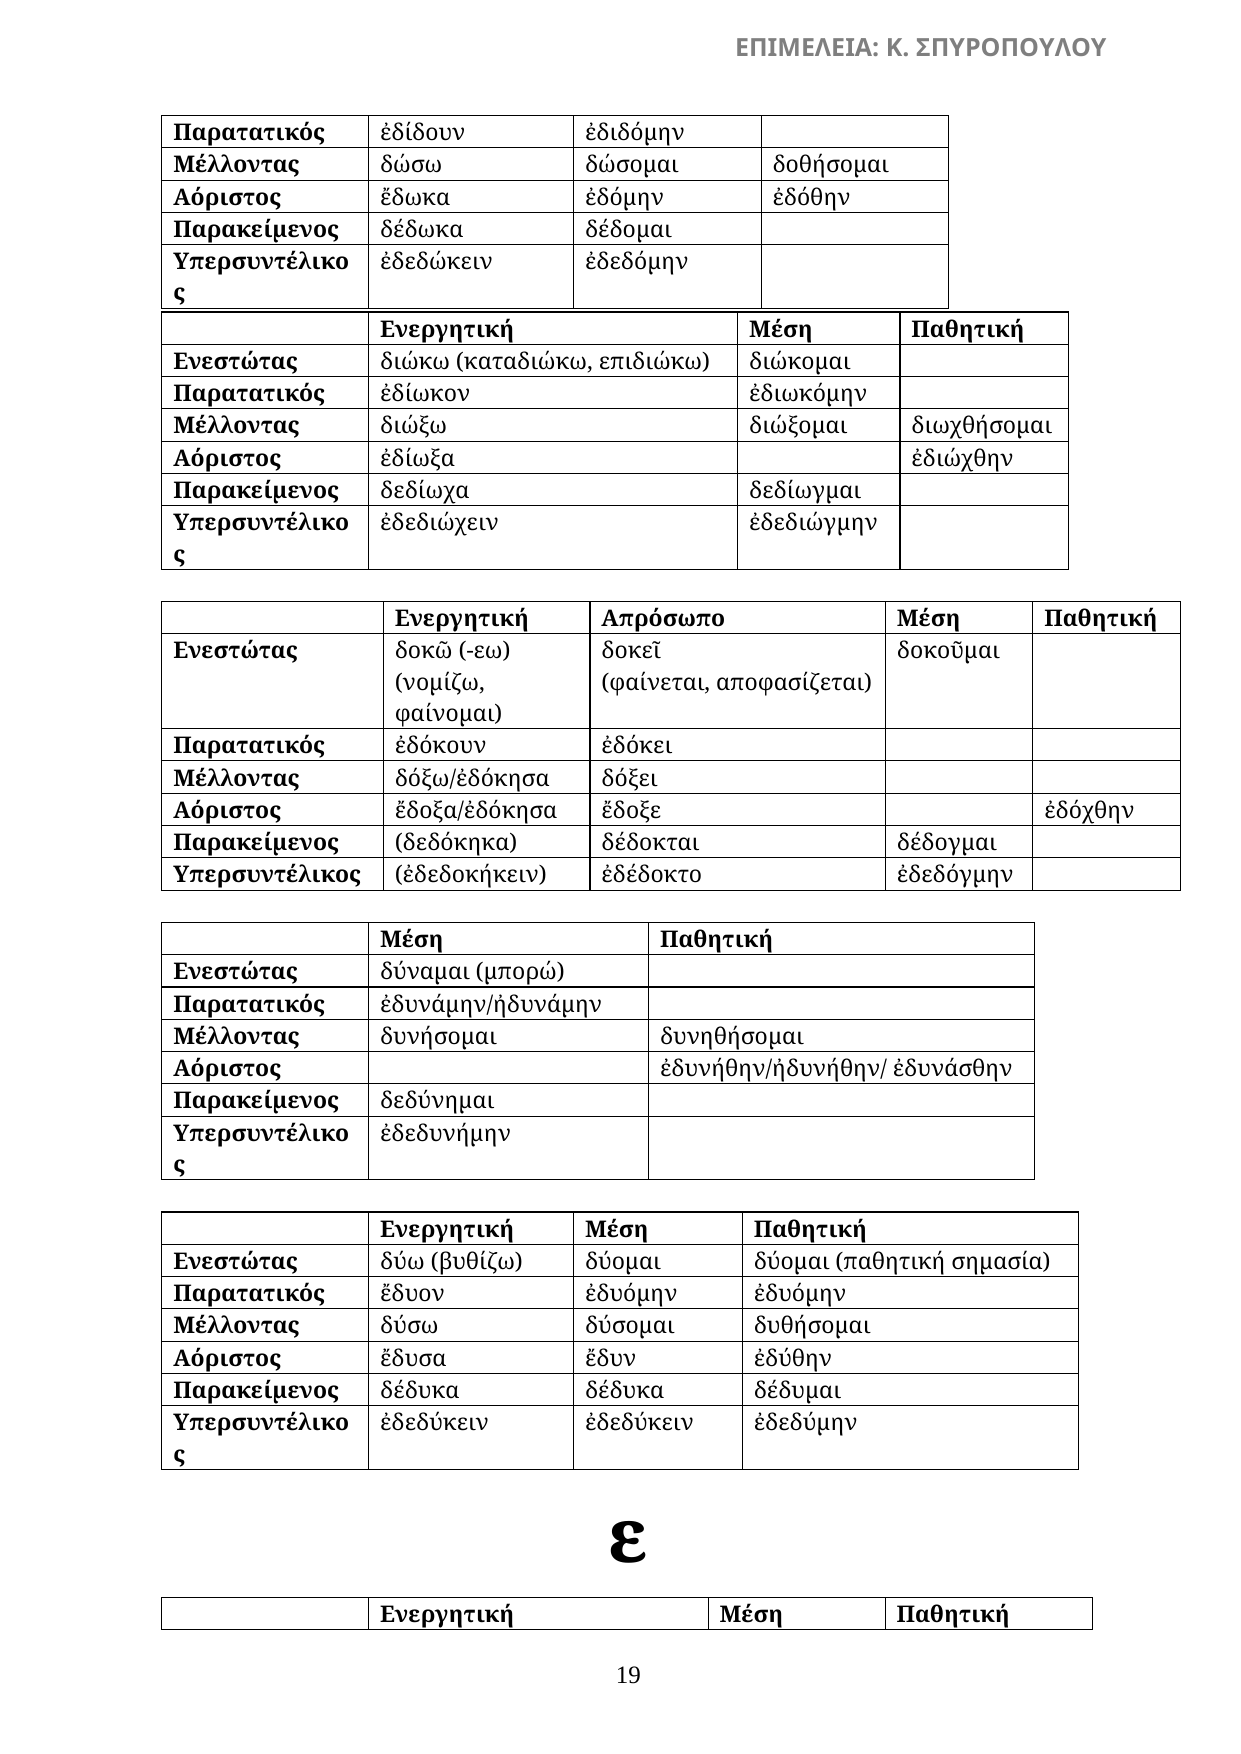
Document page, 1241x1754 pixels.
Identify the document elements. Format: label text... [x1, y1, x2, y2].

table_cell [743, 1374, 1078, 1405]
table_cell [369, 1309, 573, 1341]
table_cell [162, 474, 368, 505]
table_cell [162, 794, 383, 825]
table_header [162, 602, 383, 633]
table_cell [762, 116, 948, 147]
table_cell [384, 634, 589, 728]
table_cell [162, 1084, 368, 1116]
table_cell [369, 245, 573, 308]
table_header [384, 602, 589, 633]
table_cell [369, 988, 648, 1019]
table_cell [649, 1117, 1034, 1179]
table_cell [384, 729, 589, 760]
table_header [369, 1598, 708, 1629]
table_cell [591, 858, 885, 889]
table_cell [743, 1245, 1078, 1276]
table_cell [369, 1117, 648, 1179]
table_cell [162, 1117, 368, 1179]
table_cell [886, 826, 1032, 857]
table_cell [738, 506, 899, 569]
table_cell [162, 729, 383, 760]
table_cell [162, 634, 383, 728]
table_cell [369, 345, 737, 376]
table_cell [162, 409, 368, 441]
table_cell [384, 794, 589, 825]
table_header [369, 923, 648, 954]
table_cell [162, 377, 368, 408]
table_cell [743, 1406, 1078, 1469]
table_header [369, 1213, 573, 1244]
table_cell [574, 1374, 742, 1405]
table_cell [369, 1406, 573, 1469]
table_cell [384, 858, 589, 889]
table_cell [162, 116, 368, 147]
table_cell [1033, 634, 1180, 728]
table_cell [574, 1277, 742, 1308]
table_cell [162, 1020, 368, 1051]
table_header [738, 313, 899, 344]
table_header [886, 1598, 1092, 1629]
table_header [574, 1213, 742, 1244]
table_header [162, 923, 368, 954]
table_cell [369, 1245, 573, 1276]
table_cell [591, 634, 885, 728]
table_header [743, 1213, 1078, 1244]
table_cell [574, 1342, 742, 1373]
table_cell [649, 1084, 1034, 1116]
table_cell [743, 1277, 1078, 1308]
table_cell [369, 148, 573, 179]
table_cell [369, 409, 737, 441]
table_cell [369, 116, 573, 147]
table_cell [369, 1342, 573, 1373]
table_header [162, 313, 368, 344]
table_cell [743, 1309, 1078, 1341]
text ε [150, 1482, 1106, 1584]
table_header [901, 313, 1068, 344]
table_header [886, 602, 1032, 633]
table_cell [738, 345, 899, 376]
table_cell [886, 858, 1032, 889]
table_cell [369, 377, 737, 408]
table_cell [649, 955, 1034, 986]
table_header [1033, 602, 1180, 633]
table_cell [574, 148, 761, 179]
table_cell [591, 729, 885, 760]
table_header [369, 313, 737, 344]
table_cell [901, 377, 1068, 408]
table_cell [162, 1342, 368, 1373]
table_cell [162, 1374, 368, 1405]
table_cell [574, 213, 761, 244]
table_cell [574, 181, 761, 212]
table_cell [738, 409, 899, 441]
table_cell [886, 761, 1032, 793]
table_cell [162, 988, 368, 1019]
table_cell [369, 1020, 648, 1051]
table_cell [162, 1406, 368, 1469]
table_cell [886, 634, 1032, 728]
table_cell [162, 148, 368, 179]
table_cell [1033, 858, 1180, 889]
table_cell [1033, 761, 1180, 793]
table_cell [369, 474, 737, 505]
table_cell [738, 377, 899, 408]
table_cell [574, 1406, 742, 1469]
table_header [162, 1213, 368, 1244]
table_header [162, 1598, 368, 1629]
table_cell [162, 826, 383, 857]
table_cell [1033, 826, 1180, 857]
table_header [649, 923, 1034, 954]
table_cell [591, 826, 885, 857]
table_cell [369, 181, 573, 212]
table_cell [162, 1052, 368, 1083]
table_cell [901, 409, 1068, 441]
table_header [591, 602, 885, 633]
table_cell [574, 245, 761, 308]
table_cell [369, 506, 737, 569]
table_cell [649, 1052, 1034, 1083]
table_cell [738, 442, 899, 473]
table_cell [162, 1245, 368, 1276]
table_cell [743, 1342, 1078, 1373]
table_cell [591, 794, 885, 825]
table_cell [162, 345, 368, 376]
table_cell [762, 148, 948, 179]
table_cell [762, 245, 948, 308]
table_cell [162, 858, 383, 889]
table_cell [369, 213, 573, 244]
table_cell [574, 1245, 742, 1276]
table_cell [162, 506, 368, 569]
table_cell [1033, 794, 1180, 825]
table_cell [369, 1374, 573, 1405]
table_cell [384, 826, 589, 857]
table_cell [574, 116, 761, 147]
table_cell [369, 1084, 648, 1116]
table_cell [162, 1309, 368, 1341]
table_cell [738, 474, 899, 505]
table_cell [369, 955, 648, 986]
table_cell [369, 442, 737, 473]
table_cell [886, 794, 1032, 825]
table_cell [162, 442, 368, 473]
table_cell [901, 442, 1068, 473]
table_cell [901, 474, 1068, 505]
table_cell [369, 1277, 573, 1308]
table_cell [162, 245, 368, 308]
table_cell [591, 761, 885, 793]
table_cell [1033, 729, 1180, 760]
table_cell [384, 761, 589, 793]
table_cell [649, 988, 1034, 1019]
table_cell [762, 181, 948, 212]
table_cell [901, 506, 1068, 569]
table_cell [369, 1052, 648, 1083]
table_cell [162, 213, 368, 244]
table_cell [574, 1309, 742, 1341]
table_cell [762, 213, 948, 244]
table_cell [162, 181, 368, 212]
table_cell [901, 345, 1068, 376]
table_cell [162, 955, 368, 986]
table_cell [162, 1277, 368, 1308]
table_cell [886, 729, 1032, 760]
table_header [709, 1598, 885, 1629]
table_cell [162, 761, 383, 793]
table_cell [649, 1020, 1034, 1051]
